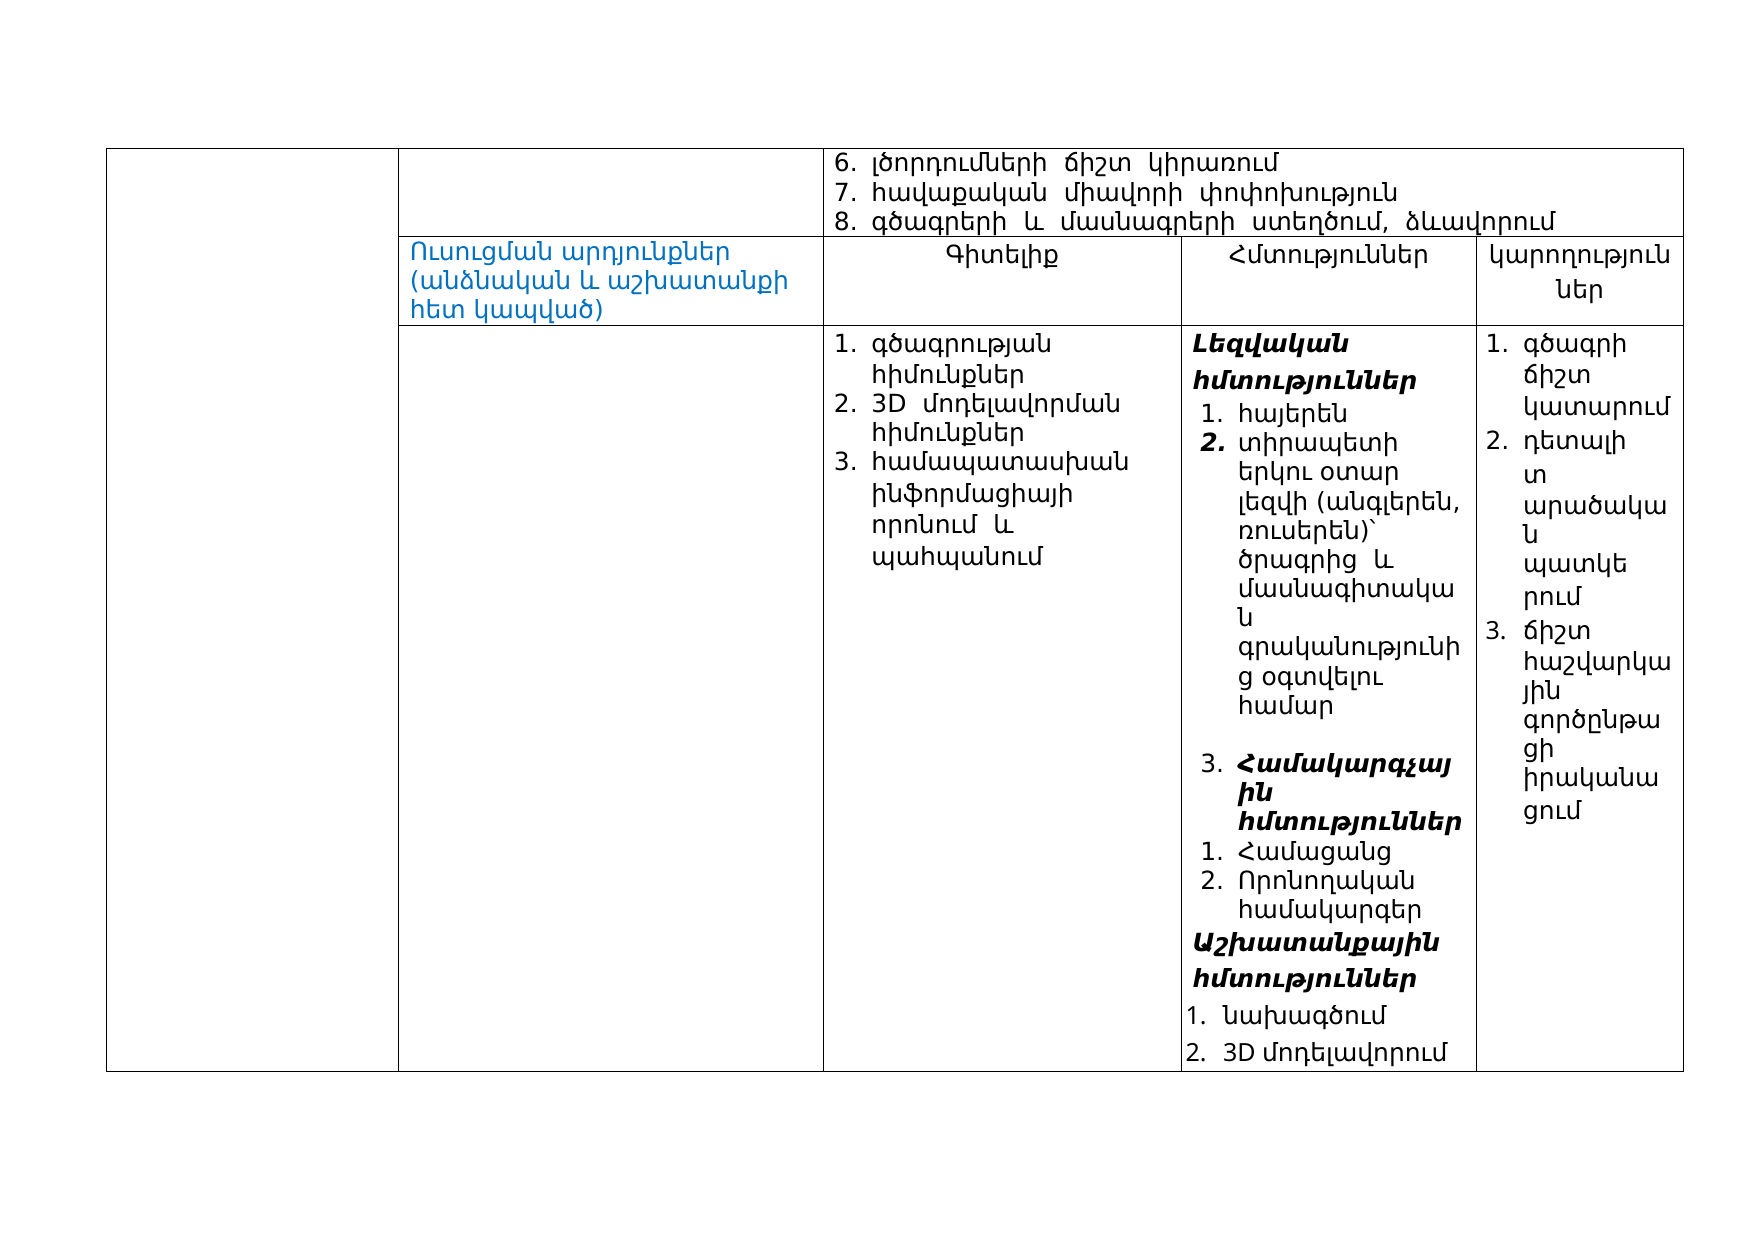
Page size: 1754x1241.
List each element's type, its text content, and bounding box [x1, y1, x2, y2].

table_cell կարողություններ [1477, 237, 1683, 325]
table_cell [824, 149, 1683, 236]
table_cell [399, 149, 823, 236]
table_cell [399, 326, 823, 1071]
table_cell Գիտելիք [824, 237, 1181, 325]
table_cell Ուսուցման արդյունքներ (անձնական և աշխատանքի հետ կապված) [399, 237, 823, 325]
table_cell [824, 326, 1181, 1071]
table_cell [1477, 326, 1683, 1071]
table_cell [1182, 326, 1476, 1071]
table_cell Հմտություններ [1182, 237, 1476, 325]
